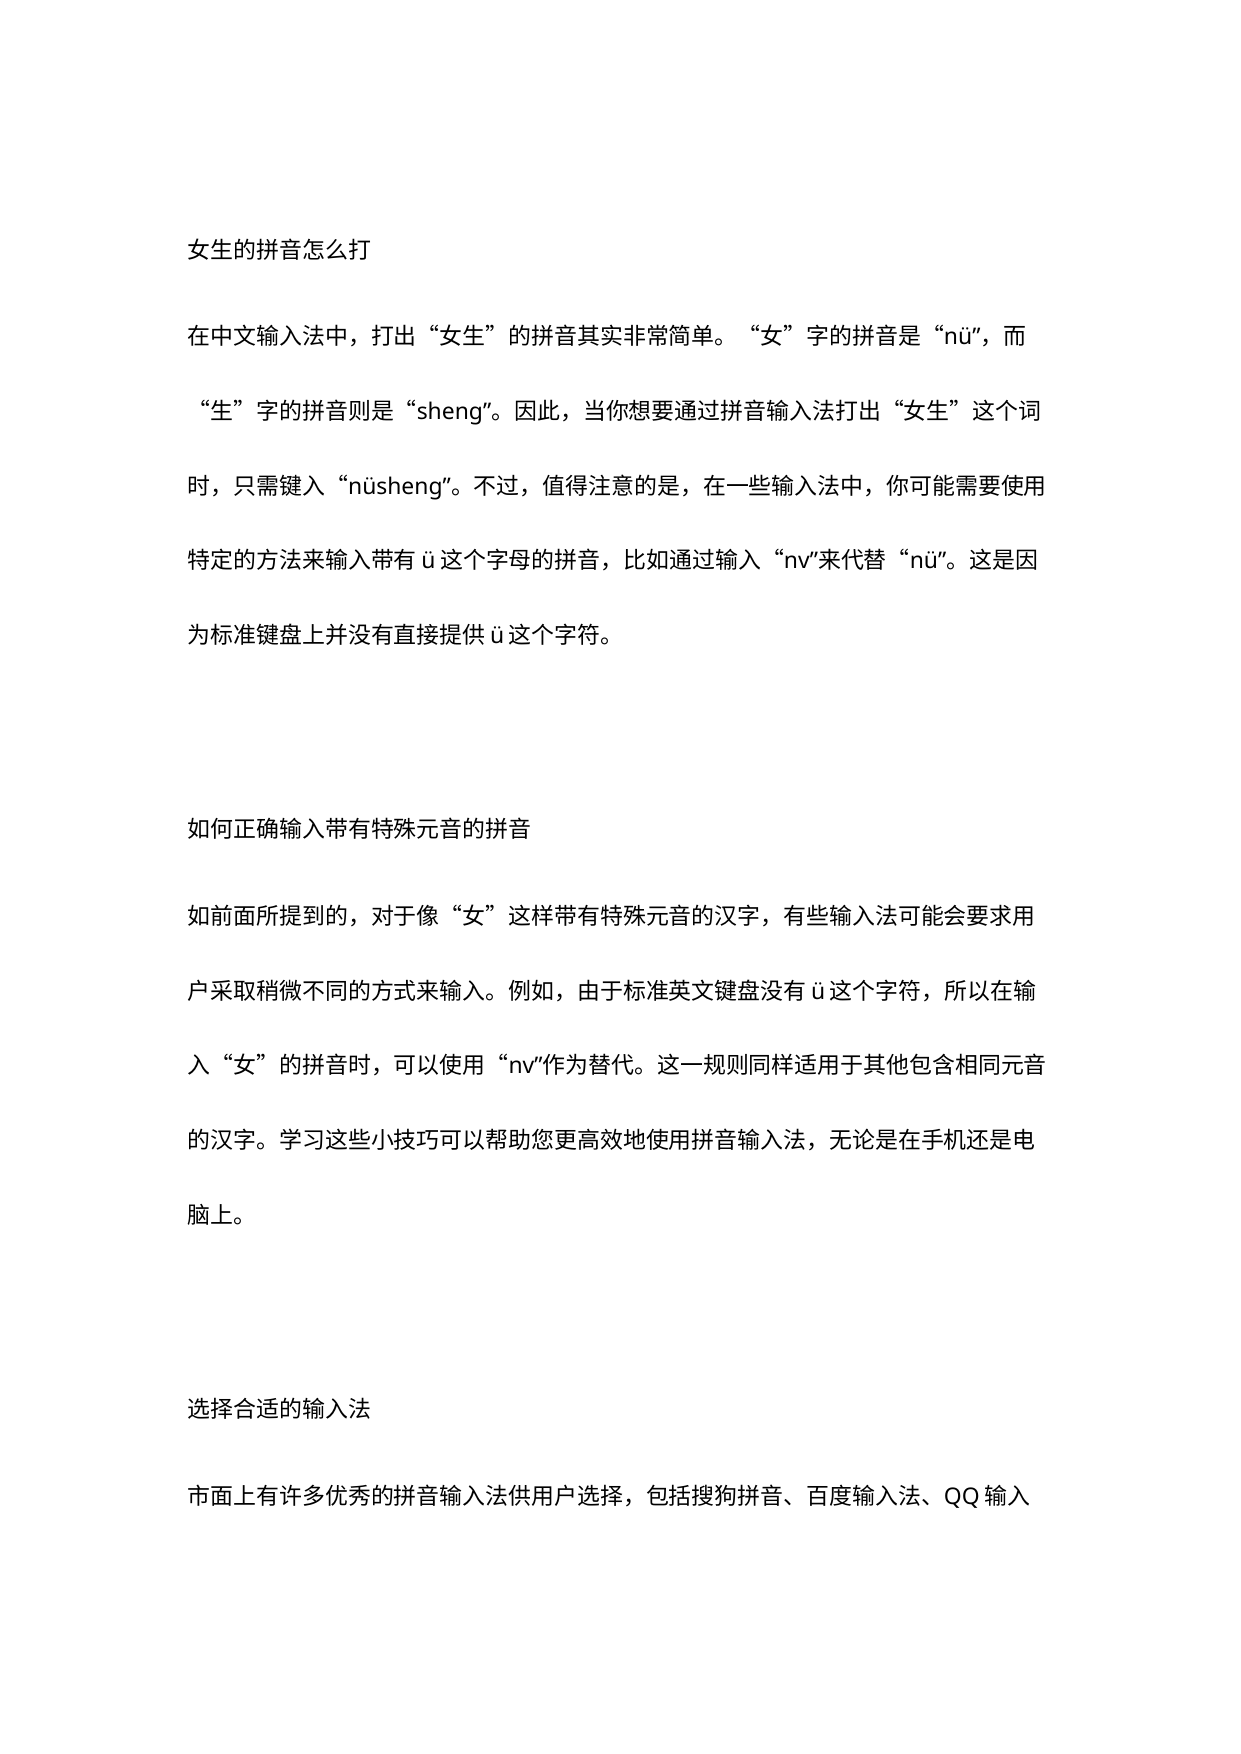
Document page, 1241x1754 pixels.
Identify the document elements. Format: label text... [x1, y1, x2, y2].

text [187, 1462, 1053, 1527]
text 在中文输入法中，打出“女生”的拼音其实非常简单。“女”字的拼音是“nü”，而“生”字的拼音则是“sheng”。因此，当你想要通过拼音输入法打出“女生”这个词时，只需键入“nüsheng”。不过，值得注意的是，在一些输入法中，你可能需要使用特定的方法来输入带有ü这个字母的拼音，比如通过输入“nv”来代替“nü”。这是因为标准键盘上并没有直接提供ü这个字符。 [187, 302, 1053, 666]
text 选择合适的输入法 [187, 1375, 1053, 1440]
text 女生的拼音怎么打 [187, 216, 1053, 281]
text 如前面所提到的，对于像“女”这样带有特殊元音的汉字，有些输入法可能会要求用户采取稍微不同的方式来输入。例如，由于标准英文键盘没有ü这个字符，所以在输入“女”的拼音时，可以使用“nv”作为替代。这一规则同样适用于其他包含相同元音的汉字。学习这些小技巧可以帮助您更高效地使用拼音输入法，无论是在手机还是电脑上。 [187, 882, 1053, 1246]
text 如何正确输入带有特殊元音的拼音 [187, 796, 1053, 861]
